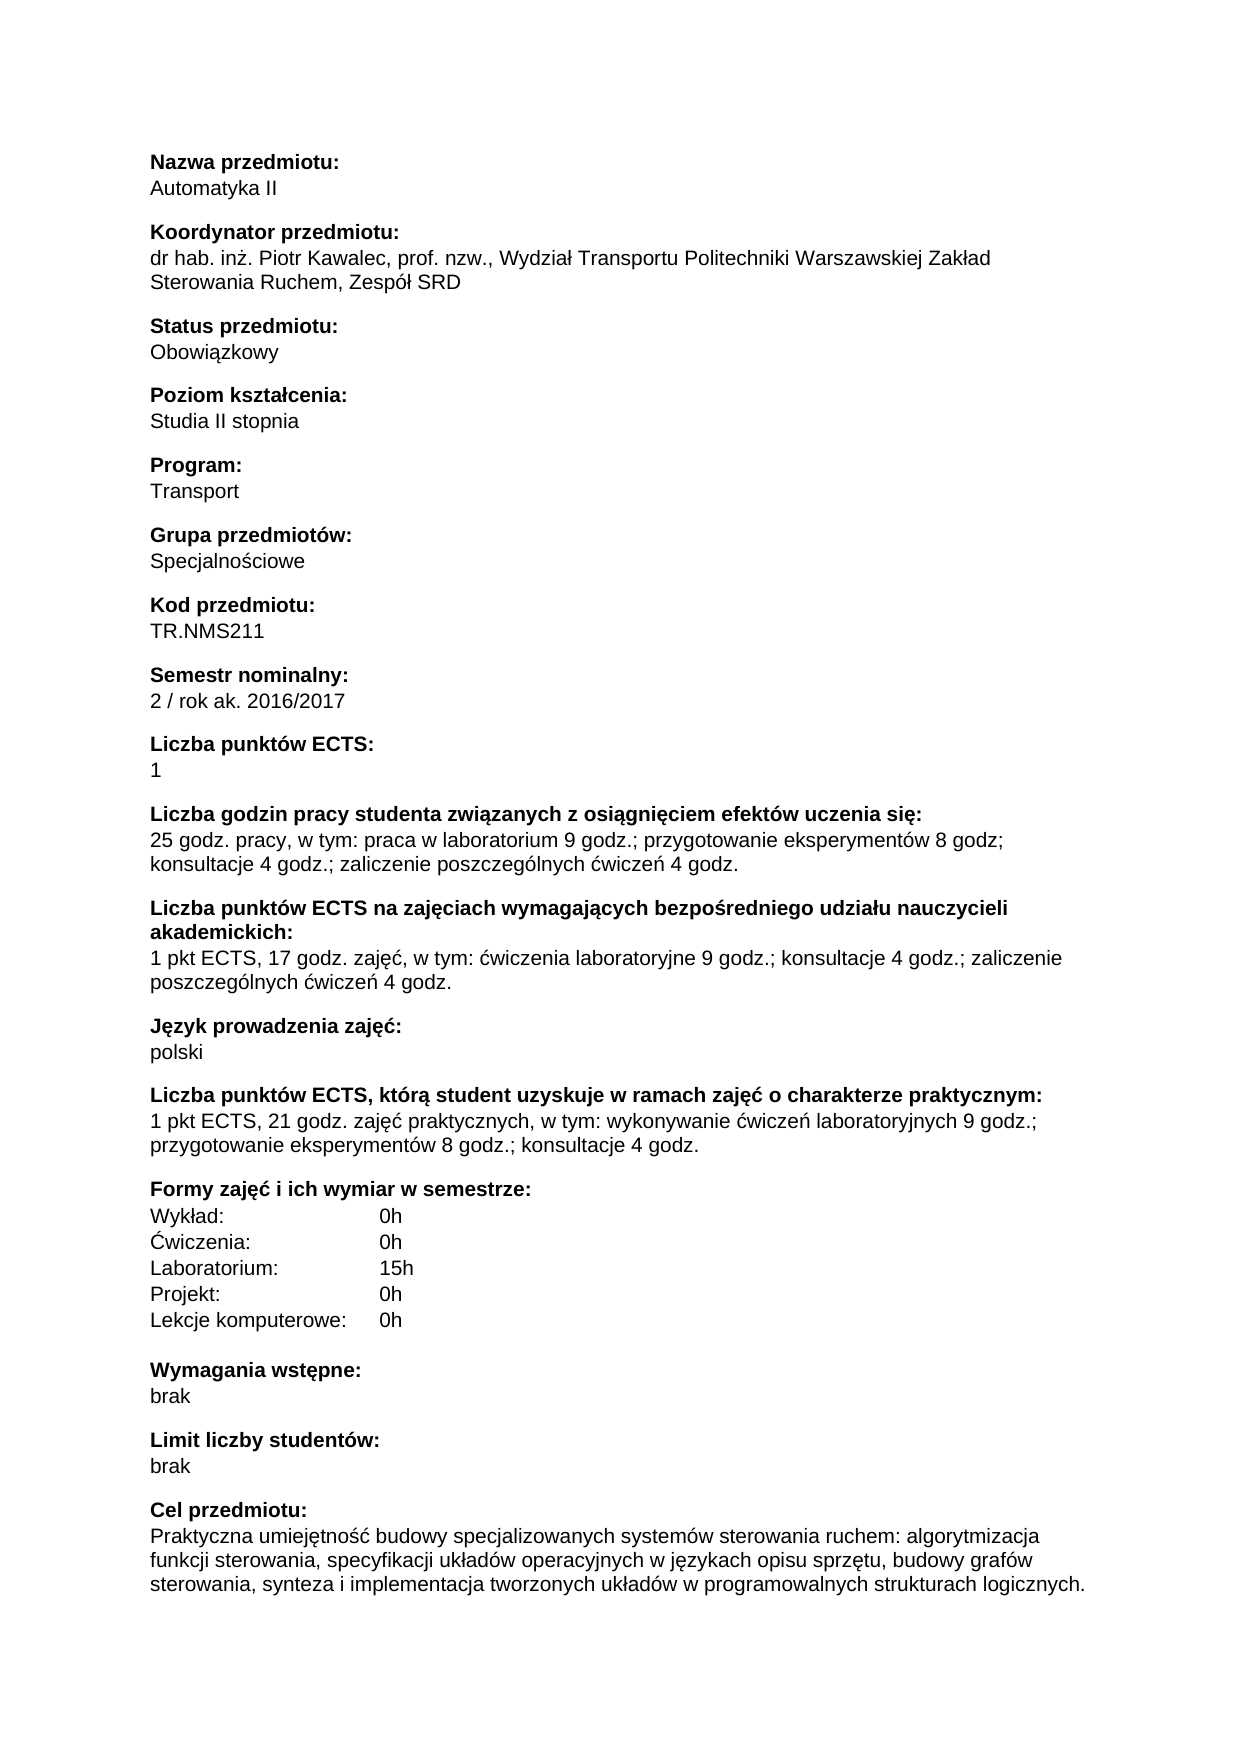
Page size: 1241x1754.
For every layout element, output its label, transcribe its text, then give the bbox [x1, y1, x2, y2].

table_cell 0h [369, 1228, 597, 1254]
text Grupa przedmiotów: [150, 523, 1090, 547]
text 1 pkt ECTS, 17 godz. zajęć, w tym: ćwiczenia laboratoryjne 9 godz.; konsultacje 4 godz.; zaliczenie poszczególnych ćwiczeń 4 godz. [150, 946, 1090, 994]
text 1 [150, 758, 1090, 782]
text 2 / rok ak. 2016/2017 [150, 688, 1090, 712]
text Liczba punktów ECTS na zajęciach wymagających bezpośredniego udziału nauczycieli akademickich: [150, 896, 1090, 944]
table_cell 0h [369, 1306, 597, 1332]
text Koordynator przedmiotu: [150, 220, 1090, 244]
text Liczba punktów ECTS, którą student uzyskuje w ramach zajęć o charakterze praktycznym: [150, 1083, 1090, 1107]
text Program: [150, 453, 1090, 477]
table_cell Ćwiczenia: [140, 1230, 367, 1254]
text Transport [150, 479, 1090, 503]
text Praktyczna umiejętność budowy specjalizowanych systemów sterowania ruchem: algorytmizacja funkcji sterowania, specyfikacji układów operacyjnych w językach opisu sprzętu, budowy grafów sterowania, synteza i implementacja tworzonych układów w programowalnych strukturach logicznych. [150, 1523, 1090, 1595]
text Liczba godzin pracy studenta związanych z osiągnięciem efektów uczenia się: [150, 802, 1090, 826]
table_cell 15h [369, 1254, 597, 1280]
table_header 0h [369, 1204, 597, 1228]
text brak [150, 1384, 1090, 1408]
table_cell 0h [369, 1280, 597, 1306]
table_header Wykład: [140, 1204, 367, 1228]
text Limit liczby studentów: [150, 1428, 1090, 1452]
text 1 pkt ECTS, 21 godz. zajęć praktycznych, w tym: wykonywanie ćwiczeń laboratoryjnych 9 godz.; przygotowanie eksperymentów 8 godz.; konsultacje 4 godz. [150, 1109, 1090, 1157]
text Liczba punktów ECTS: [150, 732, 1090, 756]
text Poziom kształcenia: [150, 383, 1090, 407]
table_cell Laboratorium: [140, 1256, 367, 1280]
text Formy zajęć i ich wymiar w semestrze: [150, 1177, 1090, 1201]
text Nazwa przedmiotu: [150, 150, 1090, 174]
table_cell Projekt: [140, 1282, 367, 1306]
text brak [150, 1454, 1090, 1478]
text Studia II stopnia [150, 409, 1090, 433]
text TR.NMS211 [150, 619, 1090, 643]
text Cel przedmiotu: [150, 1497, 1090, 1521]
text Język prowadzenia zajęć: [150, 1013, 1090, 1037]
text Kod przedmiotu: [150, 593, 1090, 617]
table_cell Lekcje komputerowe: [140, 1308, 367, 1332]
text 25 godz. pracy, w tym: praca w laboratorium 9 godz.; przygotowanie eksperymentów 8 godz; konsultacje 4 godz.; zaliczenie poszczególnych ćwiczeń 4 godz. [150, 828, 1090, 876]
text Semestr nominalny: [150, 662, 1090, 686]
text Wymagania wstępne: [150, 1358, 1090, 1382]
text Specjalnościowe [150, 549, 1090, 573]
text polski [150, 1039, 1090, 1063]
text Automatyka II [150, 176, 1090, 200]
text dr hab. inż. Piotr Kawalec, prof. nzw., Wydział Transportu Politechniki Warszawskiej Zakład Sterowania Ruchem, Zespół SRD [150, 246, 1090, 294]
text Obowiązkowy [150, 339, 1090, 363]
text Status przedmiotu: [150, 313, 1090, 337]
